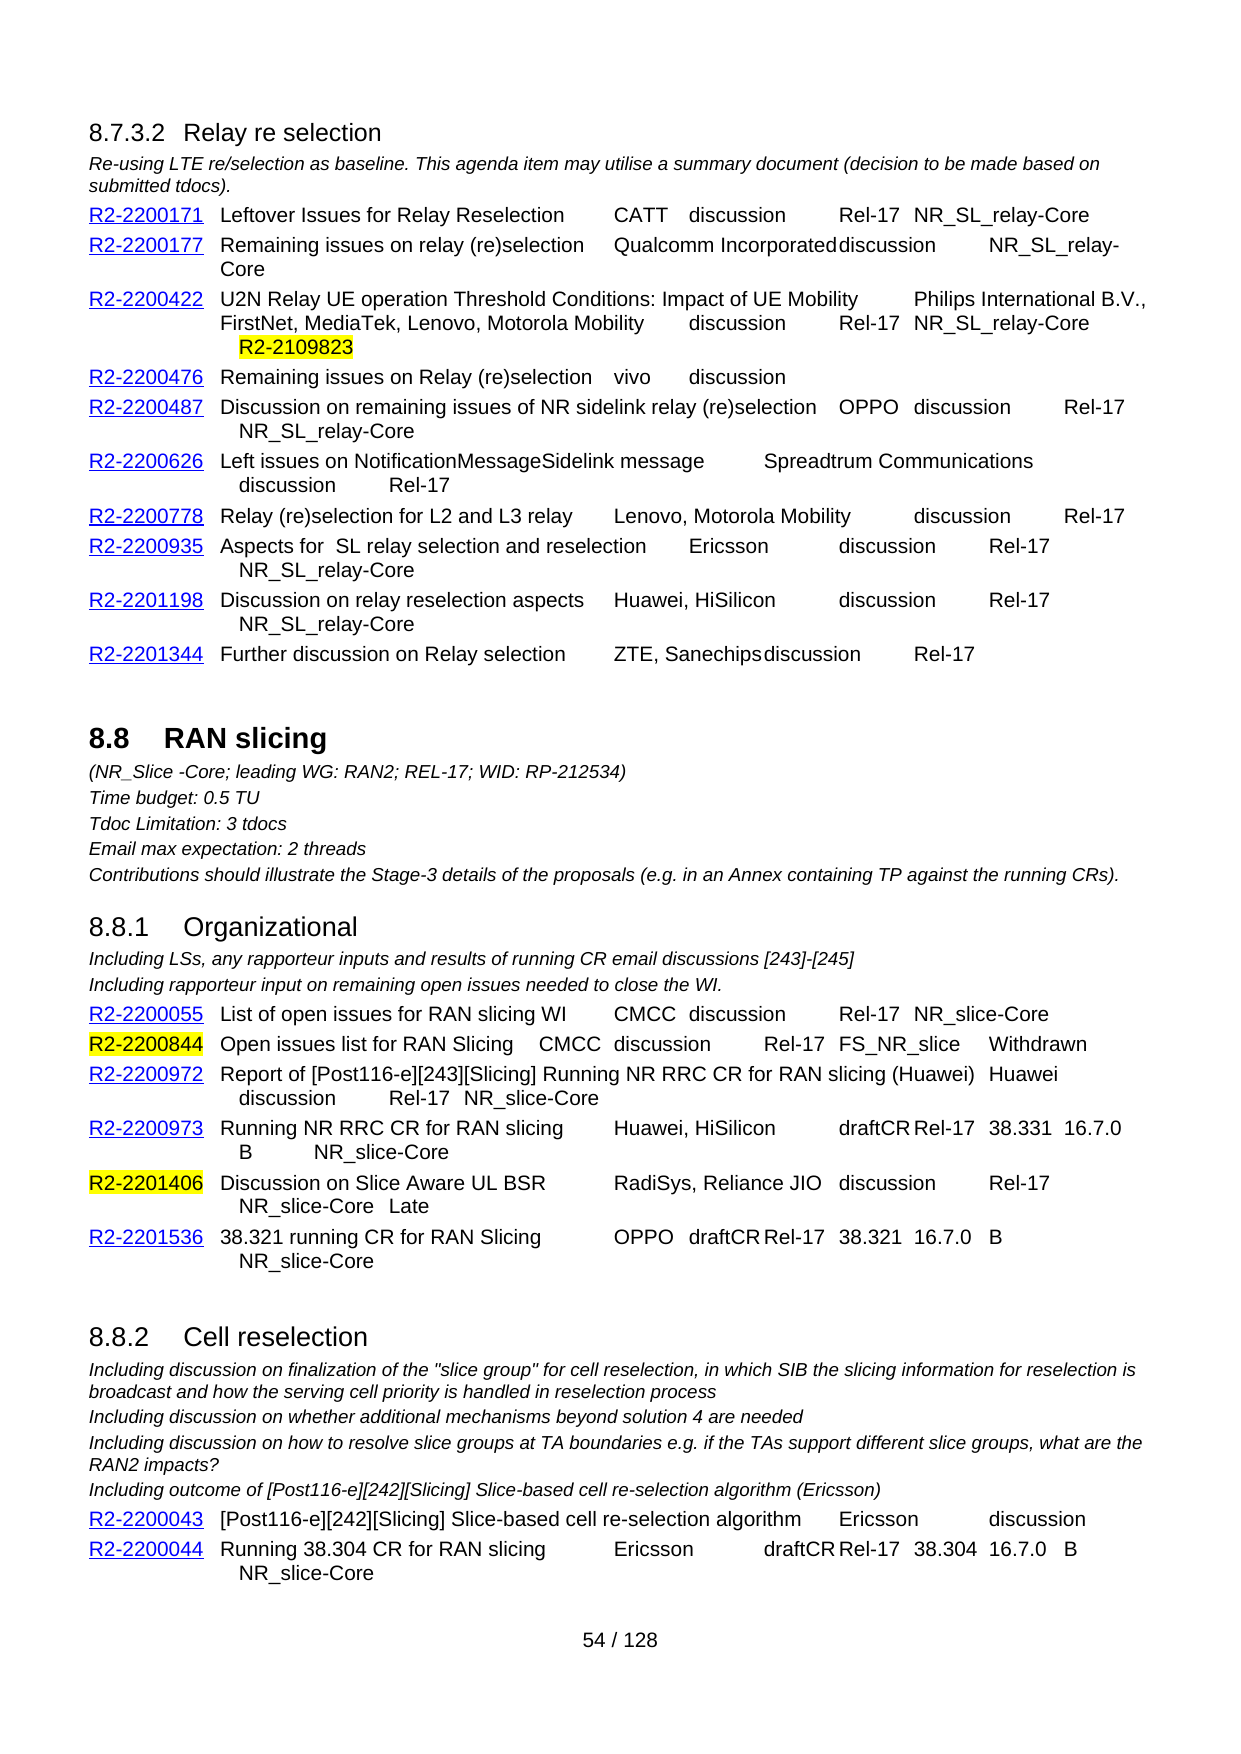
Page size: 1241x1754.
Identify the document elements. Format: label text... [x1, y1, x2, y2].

title R2-2200177 Remaining issues on relay (re)selection Qualcomm Incorporated discussion NR_SL_relay-Core [89, 233, 1152, 281]
text Including rapporteur input on remaining open issues needed to close the WI. [89, 974, 1152, 995]
subtitle 8.8.1 Organizational [89, 911, 1152, 942]
text Including discussion on whether additional mechanisms beyond solution 4 are needed [89, 1406, 1152, 1428]
text Re-using LTE re/selection as baseline. This agenda item may utilise a summary document (decision to be made based on submitted tdocs). [89, 153, 1152, 196]
title R2-2200778 Relay (re)selection for L2 and L3 relay Lenovo, Motorola Mobility discussion Rel-17 [89, 503, 1152, 527]
title R2-2200422 U2N Relay UE operation Threshold Conditions: Impact of UE Mobility Philips International B.V., FirstNet, MediaTek, Lenovo, Motorola Mobility discussion Rel-17 NR_SL_relay-Core R2-2109823 [89, 287, 1152, 359]
title R2-2200487 Discussion on remaining issues of NR sidelink relay (re)selection OPPO discussion Rel-17 NR_SL_relay-Core [89, 395, 1152, 443]
title R2-2200476 Remaining issues on Relay (re)selection vivo discussion [89, 365, 1152, 389]
text Including discussion on how to resolve slice groups at TA boundaries e.g. if the TAs support different slice groups, what are the RAN2 impacts? [89, 1432, 1152, 1475]
text Tdoc Limitation: 3 tdocs [89, 812, 1152, 834]
text Including LSs, any rapporteur inputs and results of running CR email discussions [243]-[245] [89, 948, 1152, 969]
subtitle 8.8 RAN slicing [89, 721, 1152, 755]
title R2-2201198 Discussion on relay reselection aspects Huawei, HiSilicon discussion Rel-17 NR_SL_relay-Core [89, 588, 1152, 636]
title R2-2200171 Leftover Issues for Relay Reselection CATT discussion Rel-17 NR_SL_relay-Core [89, 202, 1152, 226]
text (NR_Slice -Core; leading WG: RAN2; REL-17; WID: RP-212534) [89, 761, 1152, 783]
title R2-2200626 Left issues on NotificationMessageSidelink message Spreadtrum Communications discussion Rel-17 [89, 449, 1152, 497]
title R2-2200043 [Post116-e][242][Slicing] Slice-based cell re-selection algorithm Ericsson discussion [89, 1507, 1152, 1531]
title R2-2201406 Discussion on Slice Aware UL BSR RadiSys, Reliance JIO discussion Rel-17 NR_slice-Core Late [89, 1170, 1152, 1218]
title R2-2200055 List of open issues for RAN slicing WI CMCC discussion Rel-17 NR_slice-Core [89, 1002, 1152, 1026]
subtitle 8.8.2 Cell reselection [89, 1321, 1152, 1353]
text Including outcome of [Post116-e][242][Slicing] Slice-based cell re-selection algorithm (Ericsson) [89, 1479, 1152, 1501]
title R2-2200844 Open issues list for RAN Slicing CMCC discussion Rel-17 FS_NR_slice Withdrawn [203, 1032, 1152, 1056]
text Time budget: 0.5 TU [89, 787, 1152, 808]
title R2-2201344 Further discussion on Relay selection ZTE, Sanechips discussion Rel-17 [89, 642, 1152, 666]
title R2-2201536 38.321 running CR for RAN Slicing OPPO draftCR Rel-17 38.321 16.7.0 B NR_slice-Core [89, 1224, 1152, 1272]
subtitle 8.7.3.2 Relay re selection [89, 118, 1152, 147]
title R2-2200044 Running 38.304 CR for RAN slicing Ericsson draftCR Rel-17 38.304 16.7.0 B NR_slice-Core [89, 1537, 1152, 1585]
title R2-2200935 Aspects for SL relay selection and reselection Ericsson discussion Rel-17 NR_SL_relay-Core [89, 534, 1152, 582]
text Email max expectation: 2 threads [89, 838, 1152, 860]
text Including discussion on finalization of the "slice group" for cell reselection, in which SIB the slicing information for reselection is broadcast and how the serving cell priority is handled in reselection process [89, 1359, 1152, 1402]
text Contributions should illustrate the Stage-3 details of the proposals (e.g. in an Annex containing TP against the running CRs). [89, 864, 1152, 886]
title R2-2200973 Running NR RRC CR for RAN slicing Huawei, HiSilicon draftCR Rel-17 38.331 16.7.0 B NR_slice-Core [89, 1116, 1152, 1164]
title R2-2200972 Report of [Post116-e][243][Slicing] Running NR RRC CR for RAN slicing (Huawei) Huawei discussion Rel-17 NR_slice-Core [89, 1062, 1152, 1110]
